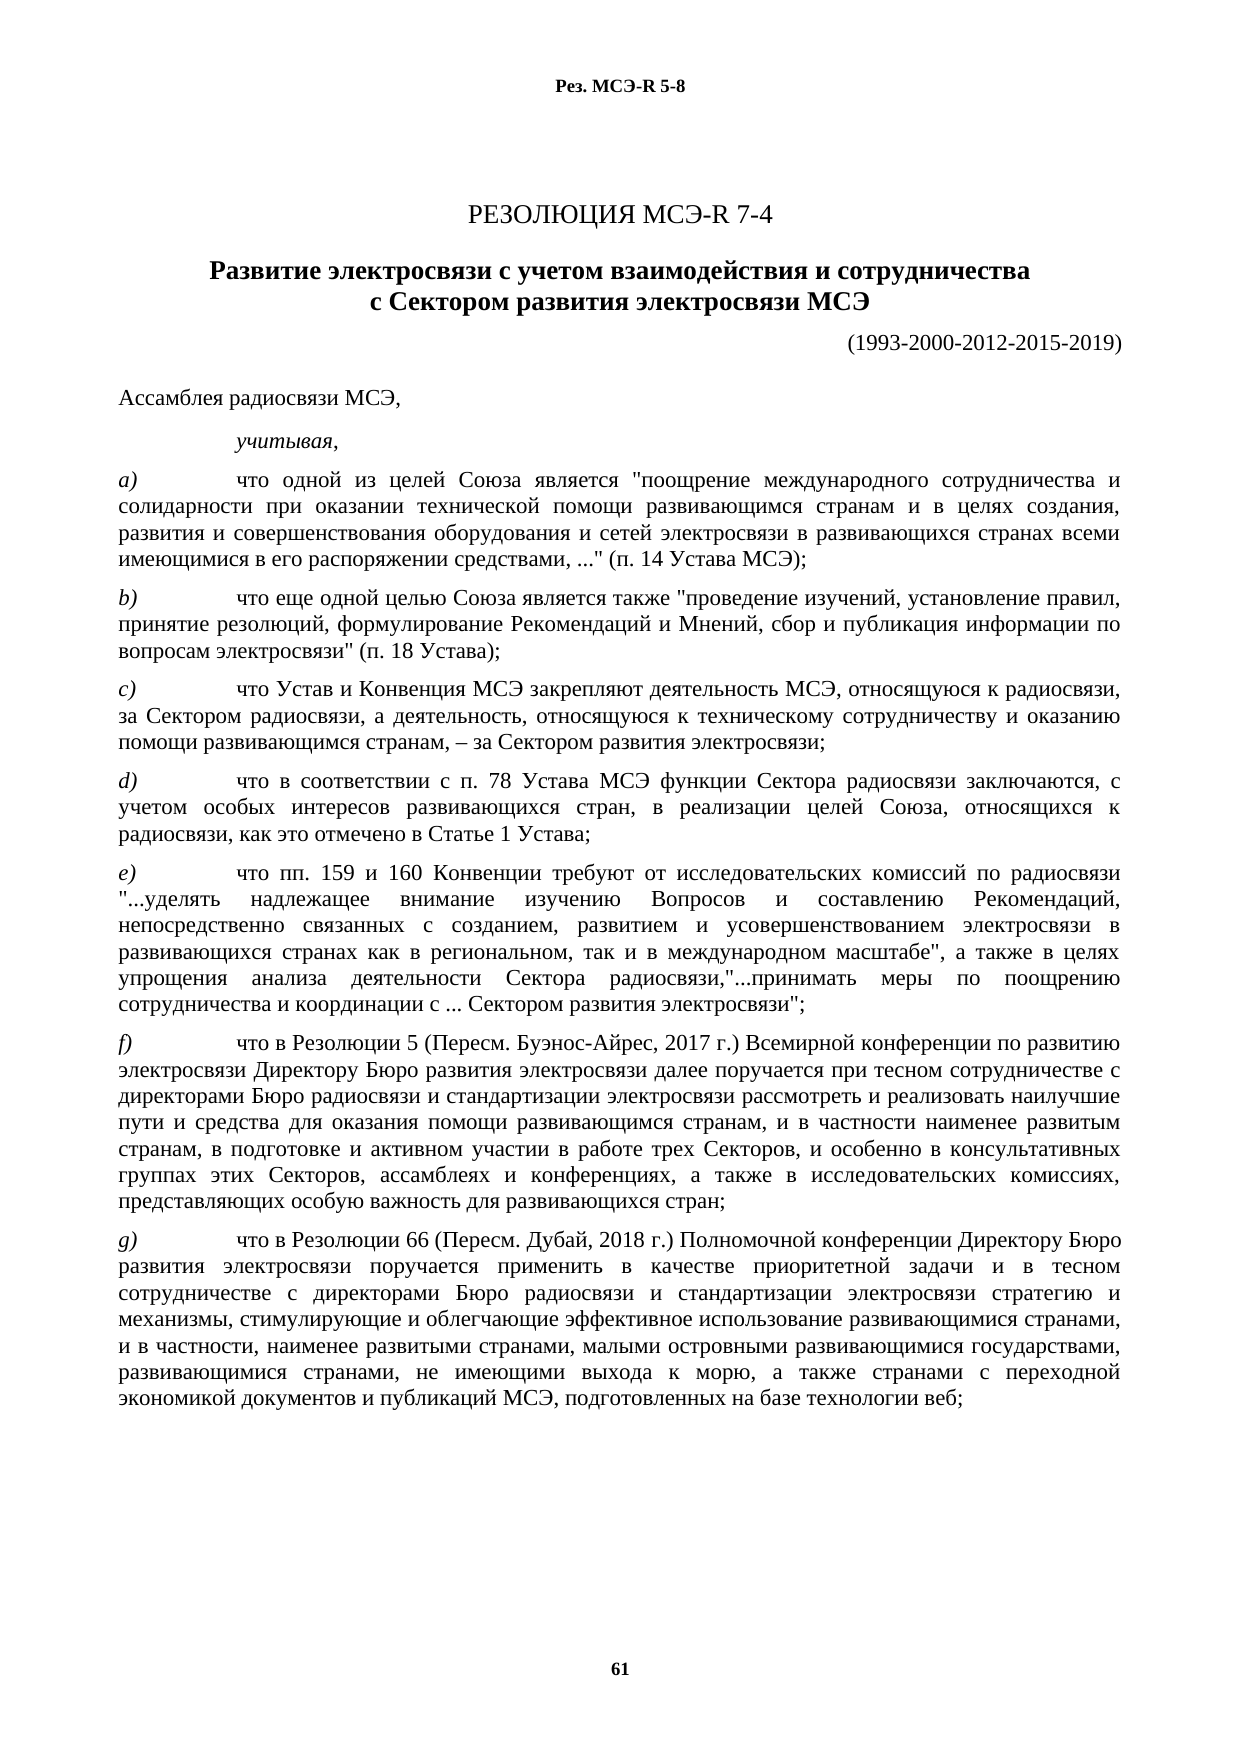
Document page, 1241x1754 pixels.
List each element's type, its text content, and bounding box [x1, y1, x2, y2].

text РЕЗОЛЮЦИЯ МСЭ-R 7-4 [118, 198, 1122, 229]
text b) что еще одной целью Союза является также "проведение изучений, установление правил, принятие резолюций, формулирование Рекомендаций и Мнений, сбор и публикация информации по вопросам электросвязи" (п. 18 Устава); [118, 584, 1122, 663]
text с) что Устав и Конвенция МСЭ закрепляют деятельность МСЭ, относящуюся к радиосвязи, за Сектором радиосвязи, а деятельность, относящуюся к техническому сотрудничеству и оказанию помощи развивающимся странам, – за Сектором развития электросвязи; [118, 676, 1122, 754]
text а) что одной из целей Союза является "поощрение международного сотрудничества и солидарности при оказании технической помощи развивающимся странам и в целях создания, развития и совершенствования оборудования и сетей электросвязи в развивающихся странах всеми имеющимися в его распоряжении средствами, ..." (п. 14 Устава МСЭ); [118, 466, 1122, 571]
text (1993-2000-2012-2015-2019) [118, 329, 1122, 355]
title Ассамблея радиосвязи МСЭ, [118, 384, 1122, 411]
text учитывая, [236, 427, 1122, 453]
text e) что пп. 159 и 160 Конвенции требуют от исследовательских комиссий по радиосвязи "...уделять надлежащее внимание изучению Вопросов и составлению Рекомендаций, непосредственно связанных с созданием, развитием и усовершенствованием электросвязи в развивающихся странах как в региональном, так и в международном масштабе", а также в целях упрощения анализа деятельности Сектора радиосвязи,"...принимать меры по поощрению сотрудничества и координации с ... Сектором развития электросвязи"; [118, 859, 1122, 1017]
text f) что в Резолюции 5 (Пересм. Буэнос-Айрес, 2017 г.) Всемирной конференции по развитию электросвязи Директору Бюро развития электросвязи далее поручается при тесном сотрудничестве с директорами Бюро радиосвязи и стандартизации электросвязи рассмотреть и реализовать наилучшие пути и средства для оказания помощи развивающимся странам, и в частности наименее развитым странам, в подготовке и активном участии в работе трех Секторов, и особенно в консультативных группах этих Секторов, ассамблеях и конференциях, а также в исследовательских комиссиях, представляющих особую важность для развивающихся стран; [118, 1029, 1122, 1214]
title Развитие электросвязи с учетом взаимодействия и сотрудничества с Сектором развития электросвязи МСЭ [118, 254, 1122, 316]
text d) что в соответствии с п. 78 Устава МСЭ функции Сектора радиосвязи заключаются, с учетом особых интересов развивающихся стран, в реализации целей Союза, относящихся к радиосвязи, как это отмечено в Статье 1 Устава; [118, 767, 1122, 846]
text g) что в Резолюции 66 (Пересм. Дубай, 2018 г.) Полномочной конференции Директору Бюро развития электросвязи поручается применить в качестве приоритетной задачи и в тесном сотрудничестве с директорами Бюро радиосвязи и стандартизации электросвязи стратегию и механизмы, стимулирующие и облегчающие эффективное использование развивающимися странами, и в частности, наименее развитыми странами, малыми островными развивающимися государствами, развивающимися странами, не имеющими выхода к морю, а также странами с переходной экономикой документов и публикаций МСЭ, подготовленных на базе технологии веб; [118, 1226, 1122, 1411]
